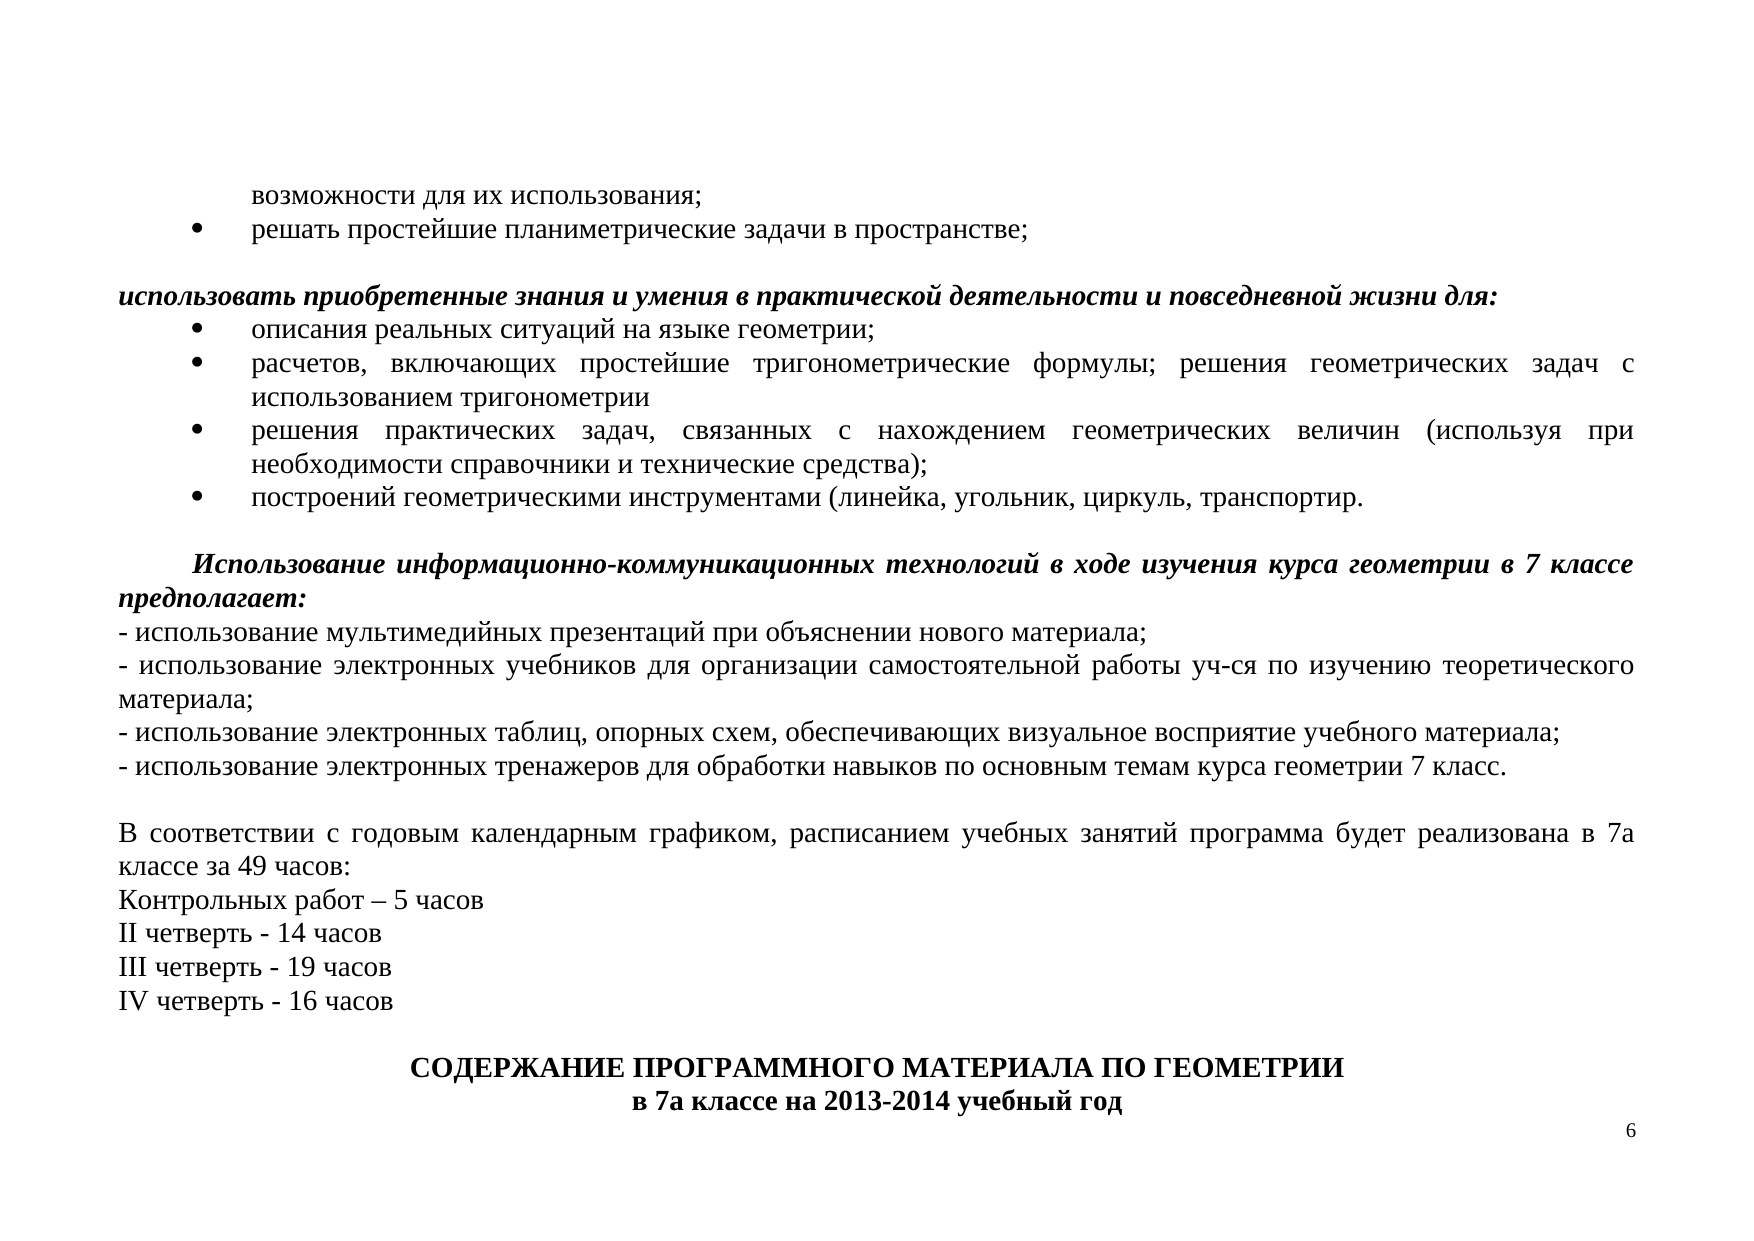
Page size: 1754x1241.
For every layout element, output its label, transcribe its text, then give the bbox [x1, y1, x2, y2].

text В соответствии с годовым календарным графиком, расписанием учебных занятий программа будет реализована в 7а классе за 49 часов: [118, 815, 1636, 882]
list решения практических задач, связанных с нахождением геометрических величин (используя при необходимости справочники и технические средства); [192, 412, 1636, 479]
text - использование электронных тренажеров для обработки навыков по основным темам курса геометрии 7 класс. [118, 748, 1636, 781]
list описания реальных ситуаций на языке геометрии; [192, 311, 1636, 345]
text Контрольных работ – 5 часов [118, 882, 1636, 916]
text - использование электронных учебников для организации самостоятельной работы уч-ся по изучению теоретического материала; [118, 647, 1636, 714]
text использовать приобретенные знания и умения в практической деятельности и повседневной жизни для: [118, 278, 1636, 311]
list расчетов, включающих простейшие тригонометрические формулы; решения геометрических задач с использованием тригонометрии [192, 345, 1636, 412]
text - использование мультимедийных презентаций при объяснении нового материала; [118, 614, 1636, 647]
text - использование электронных таблиц, опорных схем, обеспечивающих визуальное восприятие учебного материала; [118, 714, 1636, 748]
list построений геометрическими инструментами (линейка, угольник, циркуль, транспортир. [192, 479, 1636, 513]
list решать простейшие планиметрические задачи в пространстве; [192, 211, 1636, 244]
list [192, 177, 1636, 211]
text в 7а классе на 2013-2014 учебный год [118, 1083, 1636, 1117]
text Использование информационно-коммуникационных технологий в ходе изучения курса геометрии в 7 классе предполагает: [118, 547, 1636, 614]
text II четверть - 14 часов III четверть - 19 часов IV четверть - 16 часов [118, 916, 1636, 1016]
text СОДЕРЖАНИЕ ПРОГРАММНОГО МАТЕРИАЛА ПО ГЕОМЕТРИИ [118, 1050, 1636, 1083]
